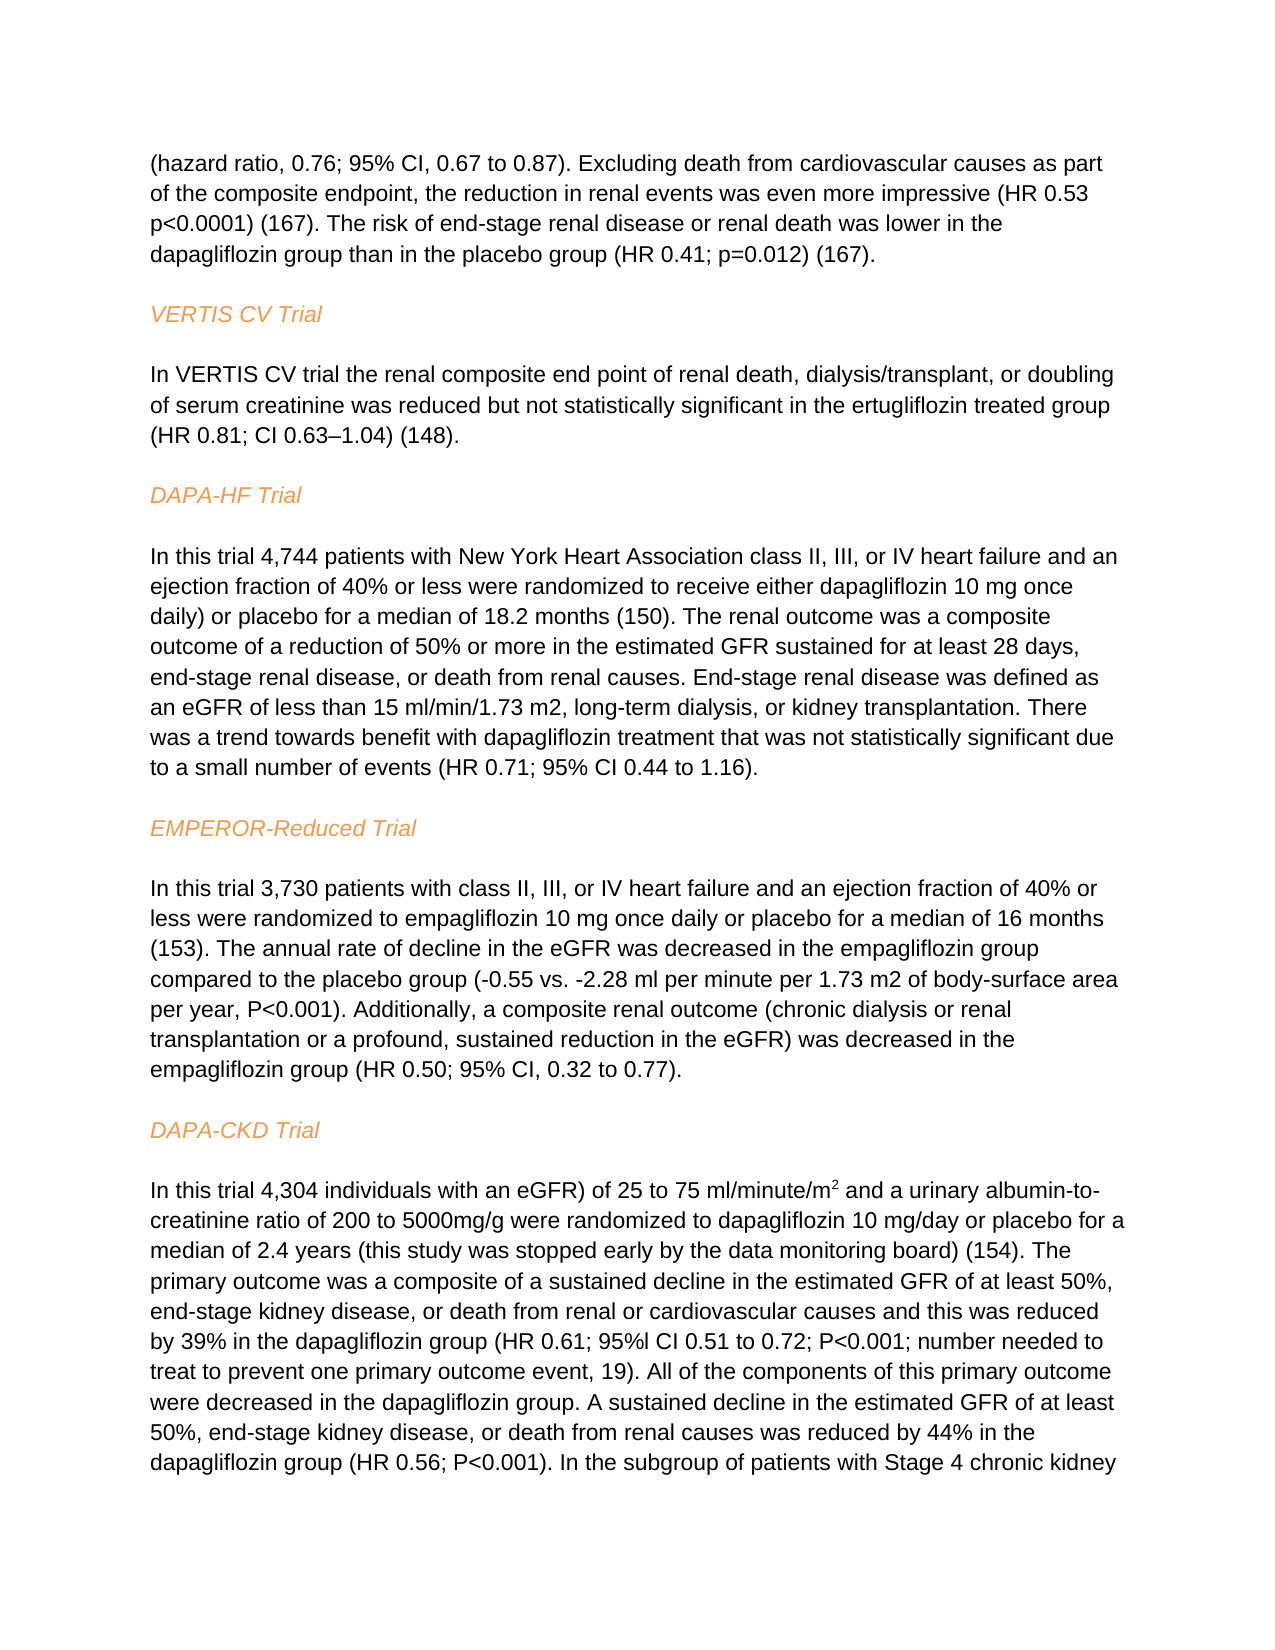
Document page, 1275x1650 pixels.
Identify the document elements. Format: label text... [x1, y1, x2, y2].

text In VERTIS CV trial the renal composite end point of renal death, dialysis/transplant, or doubling of serum creatinine was reduced but not statistically significant in the ertugliflozin treated group (HR 0.81; CI 0.63–1.04) (148). [150, 361, 1125, 448]
text EMPEROR-Reduced Trial [150, 814, 1125, 841]
text In this trial 4,744 patients with New York Heart Association class II, III, or IV heart failure and an ejection fraction of 40% or less were randomized to receive either dapagliflozin 10 mg once daily) or placebo for a median of 18.2 months (150). The renal outcome was a composite outcome of a reduction of 50% or more in the estimated GFR sustained for at least 28 days, end-stage renal disease, or death from renal causes. End-stage renal disease was defined as an eGFR of less than 15 ml/min/1.73 m2, long-term dialysis, or kidney transplantation. There was a trend towards benefit with dapagliflozin treatment that was not statistically significant due to a small number of events (HR 0.71; 95% CI 0.44 to 1.16). [150, 543, 1125, 781]
text VERTIS CV Trial [150, 301, 1125, 327]
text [150, 150, 1125, 267]
text DAPA-HF Trial [150, 482, 1125, 509]
text In this trial 3,730 patients with class II, III, or IV heart failure and an ejection fraction of 40% or less were randomized to empagliflozin 10 mg once daily or placebo for a median of 16 months (153). The annual rate of decline in the eGFR was decreased in the empagliflozin group compared to the placebo group (-0.55 vs. -2.28 ml per minute per 1.73 m2 of body-surface area per year, P<0.001). Additionally, a composite renal outcome (chronic dialysis or renal transplantation or a profound, sustained reduction in the eGFR) was decreased in the empagliflozin group (HR 0.50; 95% CI, 0.32 to 0.77). [150, 875, 1125, 1083]
text DAPA-CKD Trial [150, 1117, 1125, 1143]
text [150, 1177, 1125, 1475]
